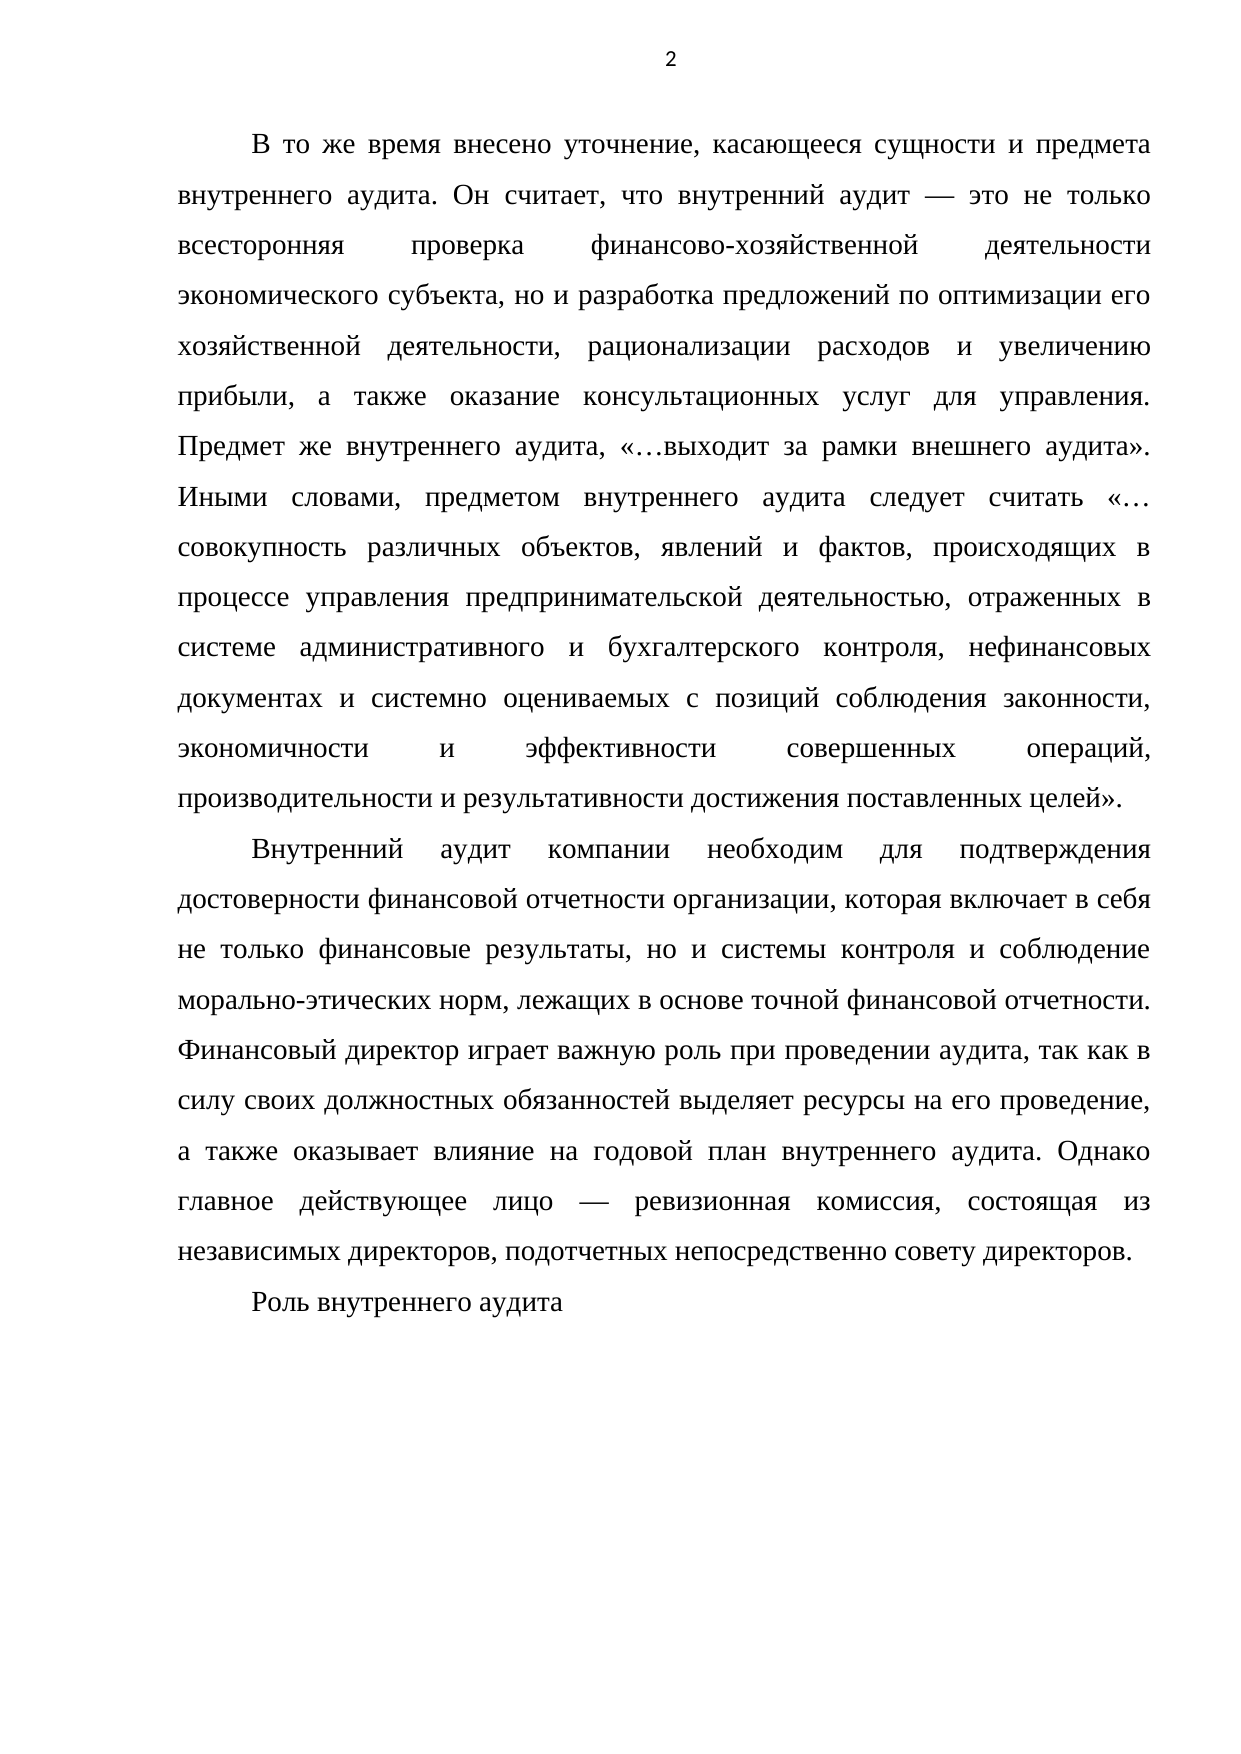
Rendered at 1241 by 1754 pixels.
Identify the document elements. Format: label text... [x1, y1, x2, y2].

text Внутренний аудит компании необходим для подтверждения достоверности финансовой отчетности организации, которая включает в себя не только финансовые результаты, но и системы контроля и соблюдение морально-этических норм, лежащих в основе точной финансовой отчетности. Финансовый директор играет важную роль при проведении аудита, так как в силу своих должностных обязанностей выделяет ресурсы на его проведение, а также оказывает влияние на годовой план внутреннего аудита. Однако главное действующее лицо — ревизионная комиссия, состоящая из независимых директоров, подотчетных непосредственно совету директоров. [177, 831, 1152, 1267]
text В то же время внесено уточнение, касающееся сущности и предмета внутреннего аудита. Он считает, что внутренний аудит — это не только всесторонняя проверка финансово-хозяйственной деятельности экономического субъекта, но и разработка предложений по оптимизации его хозяйственной деятельности, рационализации расходов и увеличению прибыли, а также оказание консультационных услуг для управления. Предмет же внутреннего аудита, «…выходит за рамки внешнего аудита». Иными словами, предметом внутреннего аудита следует считать «…совокупность различных объектов, явлений и фактов, происходящих в процессе управления предпринимательской деятельностью, отраженных в системе административного и бухгалтерского контроля, нефинансовых документах и системно оцениваемых с позиций соблюдения законности, экономичности и эффективности совершенных операций, производительности и результативности достижения поставленных целей». [177, 126, 1152, 814]
text Роль внутреннего аудита [177, 1284, 1152, 1317]
